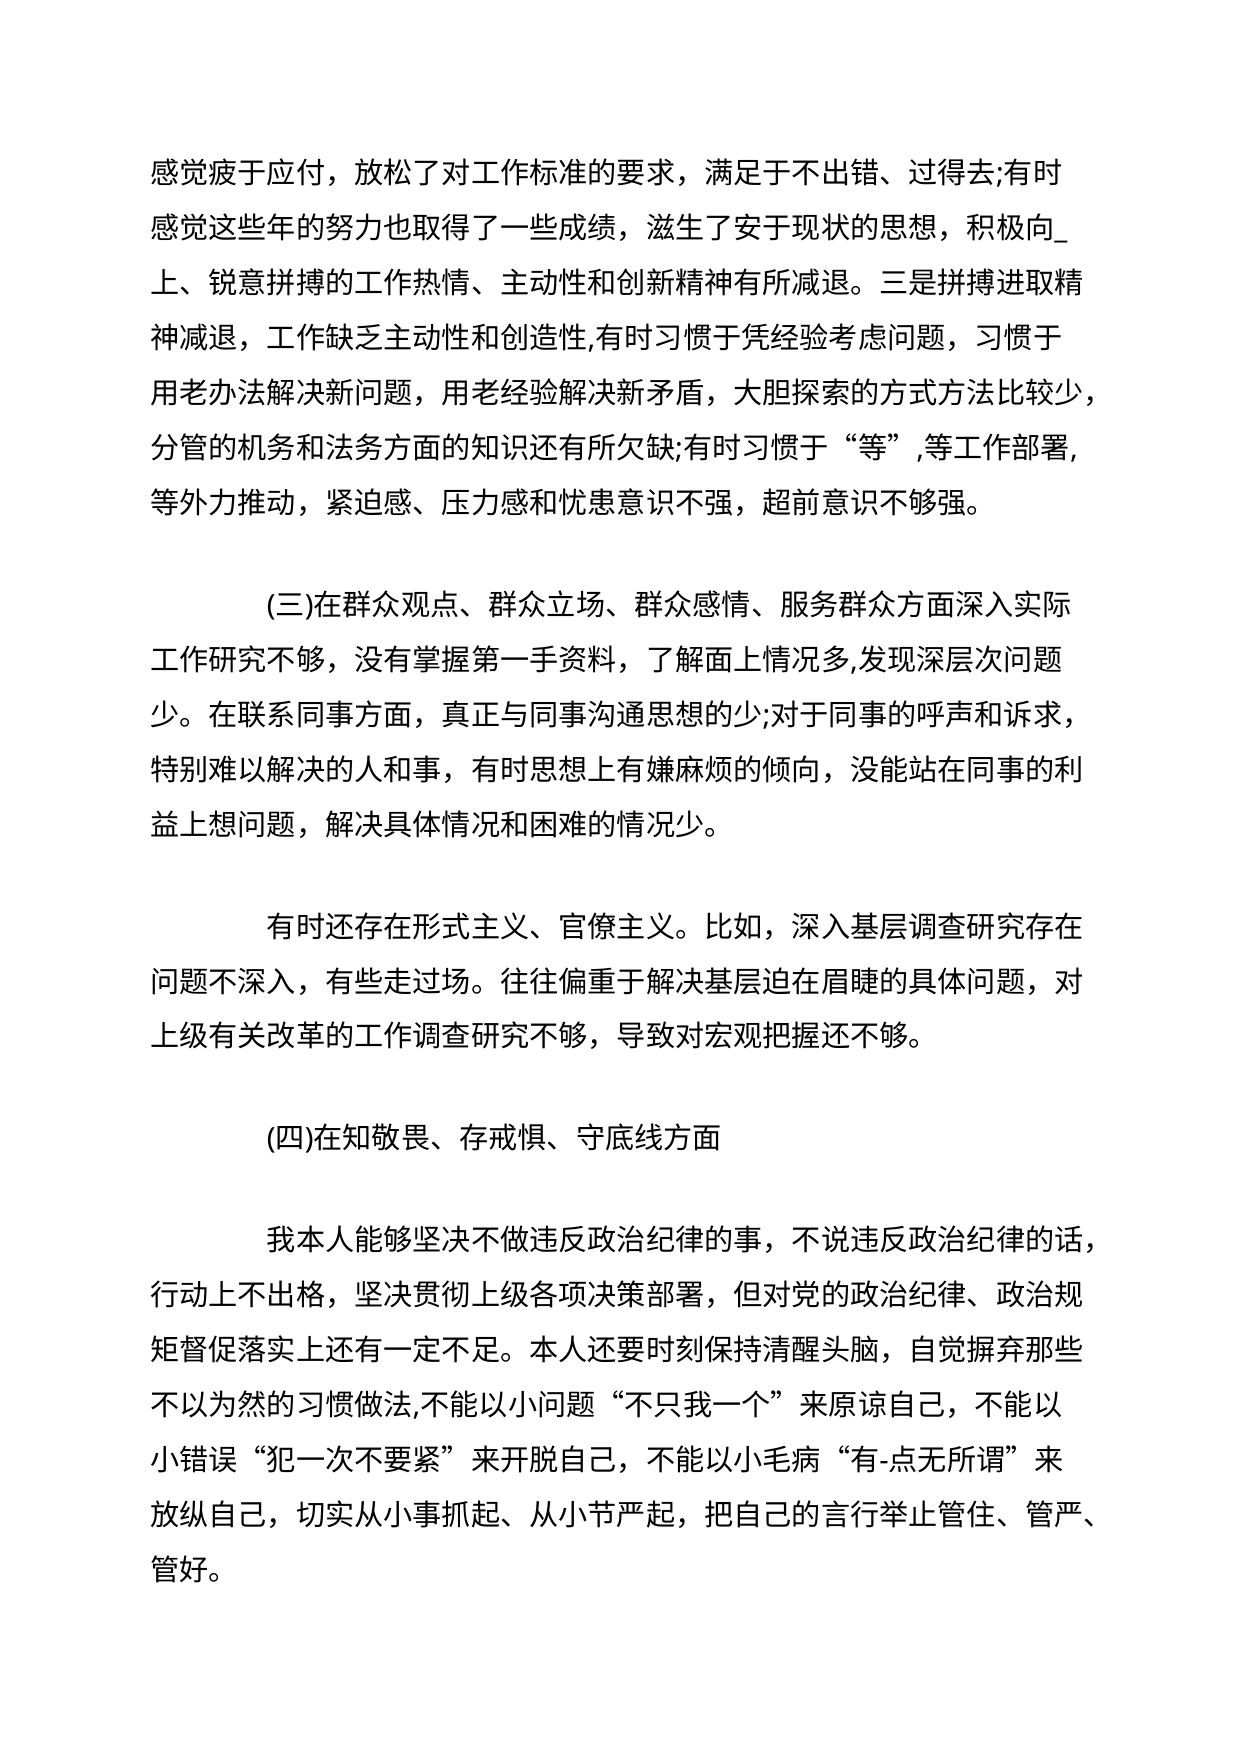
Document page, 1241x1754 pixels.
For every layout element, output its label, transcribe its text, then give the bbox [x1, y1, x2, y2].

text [150, 150, 1090, 522]
text (三)在群众观点、群众立场、群众感情、服务群众方面深入实际工作研究不够，没有掌握第一手资料，了解面上情况多,发现深层次问题少。在联系同事方面，真正与同事沟通思想的少;对于同事的呼声和诉求，特别难以解决的人和事，有时思想上有嫌麻烦的倾向，没能站在同事的利益上想问题，解决具体情况和困难的情况少。 [150, 582, 1090, 844]
text 我本人能够坚决不做违反政治纪律的事，不说违反政治纪律的话，行动上不出格，坚决贯彻上级各项决策部署，但对党的政治纪律、政治规矩督促落实上还有一定不足。本人还要时刻保持清醒头脑，自觉摒弃那些不以为然的习惯做法,不能以小问题“不只我一个”来原谅自己，不能以小错误“犯一次不要紧”来开脱自己，不能以小毛病“有-点无所谓”来放纵自己，切实从小事抓起、从小节严起，把自己的言行举止管住、管严、管好。 [150, 1217, 1090, 1589]
text (四)在知敬畏、存戒惧、守底线方面 [150, 1115, 1090, 1157]
text 有时还存在形式主义、官僚主义。比如，深入基层调查研究存在问题不深入，有些走过场。往往偏重于解决基层迫在眉睫的具体问题，对上级有关改革的工作调查研究不够，导致对宏观把握还不够。 [150, 903, 1090, 1055]
